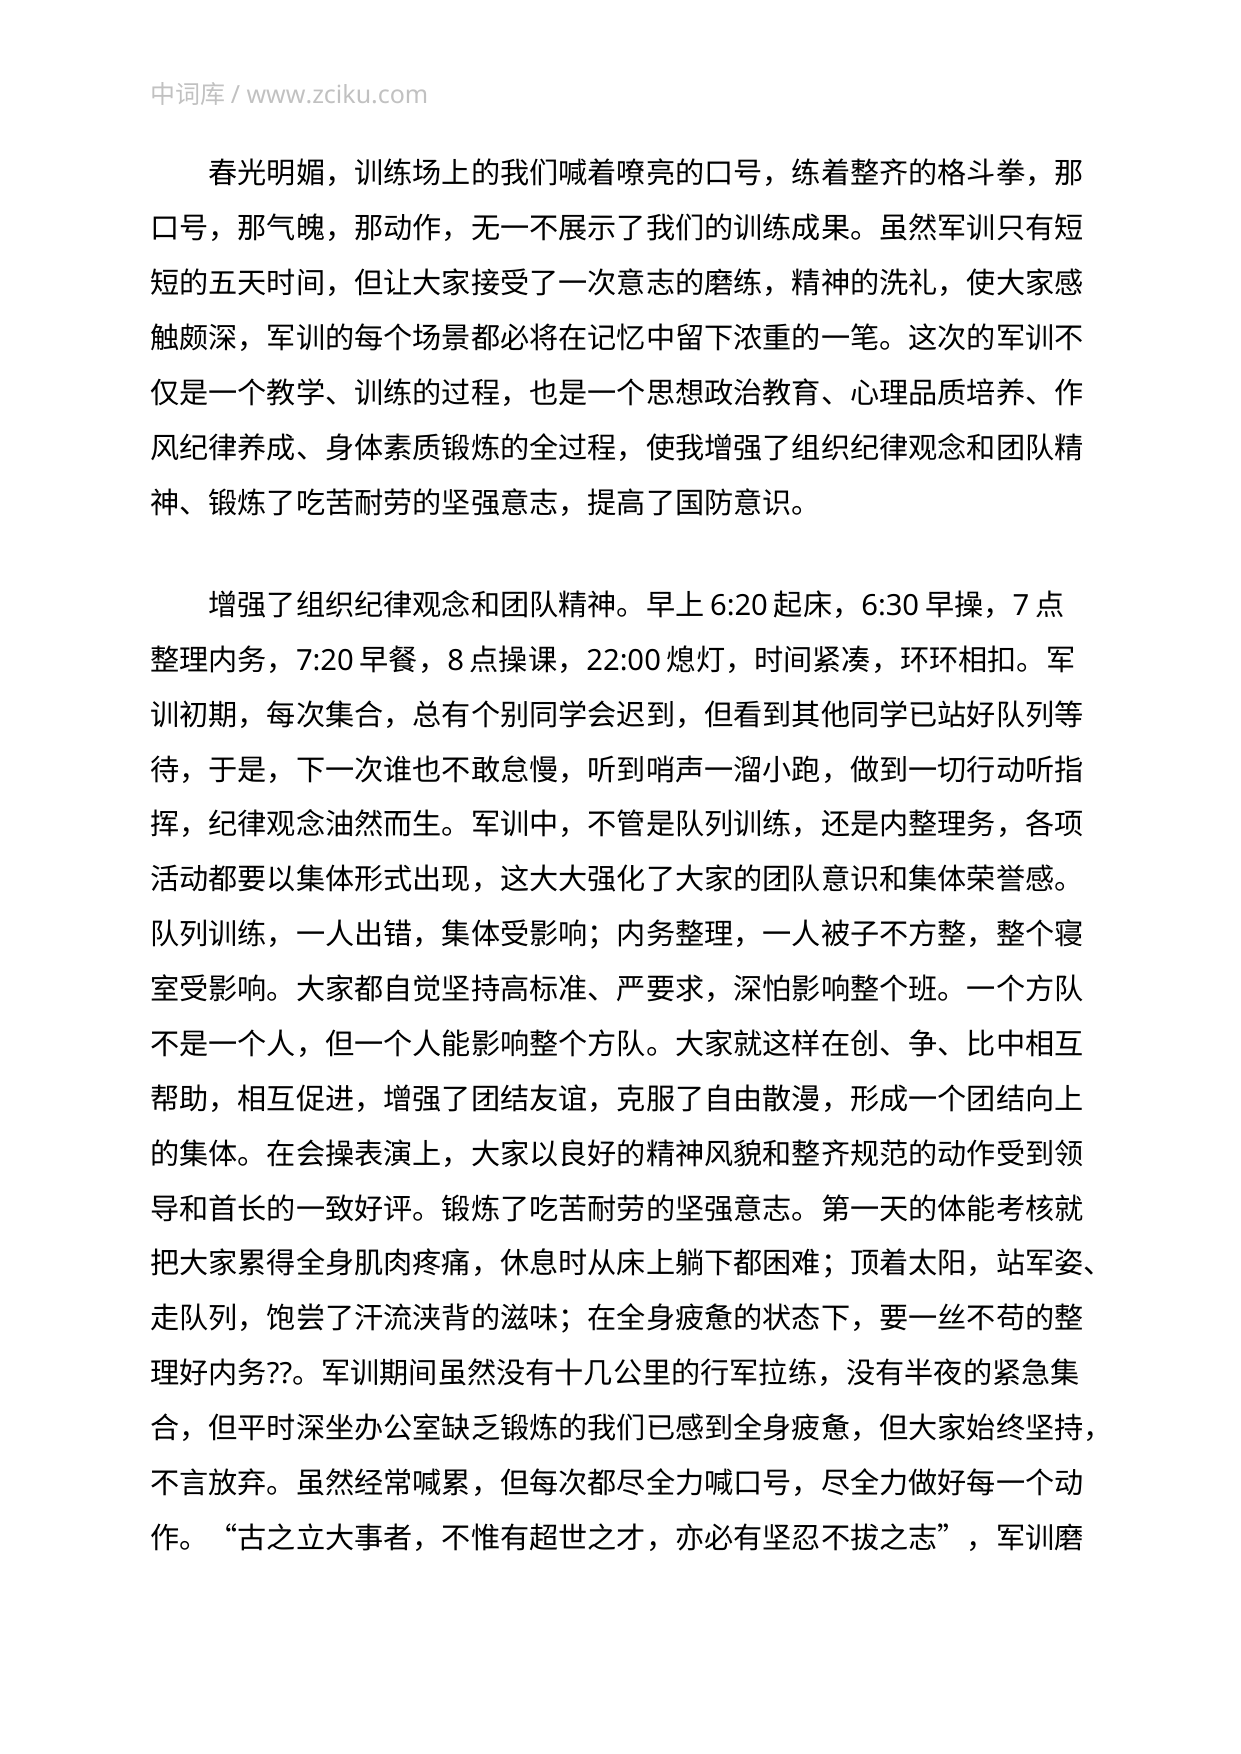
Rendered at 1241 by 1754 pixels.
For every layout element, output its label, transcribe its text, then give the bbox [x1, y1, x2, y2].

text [150, 581, 1090, 1557]
text 春光明媚，训练场上的我们喊着嘹亮的口号，练着整齐的格斗拳，那口号，那气魄，那动作，无一不展示了我们的训练成果。虽然军训只有短短的五天时间，但让大家接受了一次意志的磨练，精神的洗礼，使大家感触颇深，军训的每个场景都必将在记忆中留下浓重的一笔。这次的军训不仅是一个教学、训练的过程，也是一个思想政治教育、心理品质培养、作风纪律养成、身体素质锻炼的全过程，使我增强了组织纪律观念和团队精神、锻炼了吃苦耐劳的坚强意志，提高了国防意识。 [150, 150, 1090, 522]
